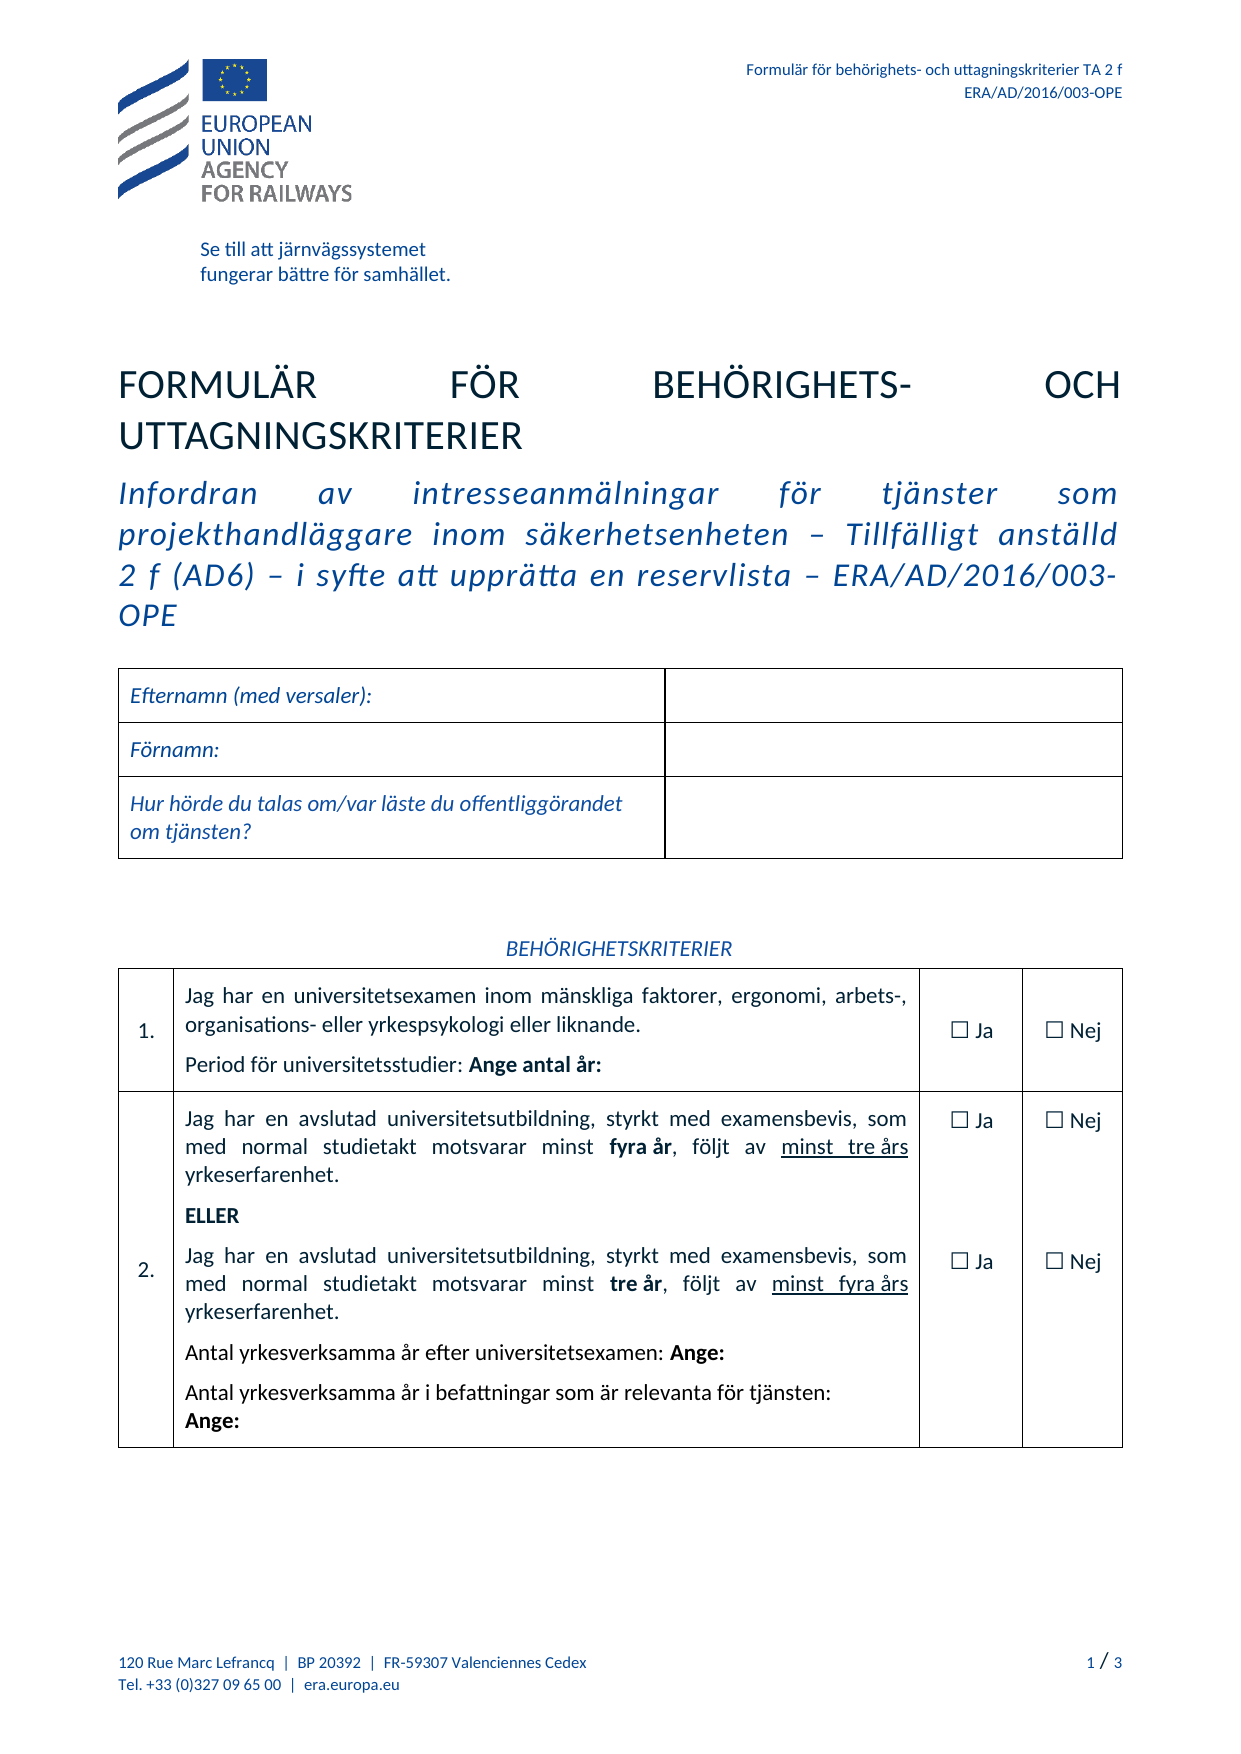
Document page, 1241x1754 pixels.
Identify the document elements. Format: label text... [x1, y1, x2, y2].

table_cell Hur hörde du talas om/var läste du offentliggörandet om tjänsten? [119, 777, 664, 858]
table_header [666, 669, 1122, 722]
picture [118, 59, 352, 237]
table_cell ☐ Ja ☐ Ja [920, 1092, 1022, 1447]
table_header ☐ Nej [1023, 969, 1122, 1091]
subtitle Infordran av intresseanmälningar för tjänster som projekthandläggare inom säkerhetsenheten – Tillfälligt anställd 2 f (AD6) – i syfte att upprätta en reservlista – ERA/AD/2016/003-OPE [118, 472, 1122, 635]
table_header 1. [119, 969, 173, 1091]
table_cell [666, 723, 1122, 776]
table_header Efternamn (med versaler): [119, 669, 664, 722]
table_cell Jag har en avslutad universitetsutbildning, styrkt med examensbevis, som med normal studietakt motsvarar minst fyra år, följt av minst tre års yrkeserfarenhet. ELLER Jag har en avslutad universitetsutbildning, styrkt med examensbevis, som med normal studietakt motsvarar minst tre år, följt av minst fyra års yrkeserfarenhet. Antal yrkesverksamma år efter universitetsexamen: Ange: Antal yrkesverksamma år i befattningar som är relevanta för tjänsten: Ange: [174, 1092, 919, 1447]
table_header Jag har en universitetsexamen inom mänskliga faktorer, ergonomi, arbets-, organisations- eller yrkespsykologi eller liknande. Period för universitetsstudier: Ange antal år: [174, 969, 919, 1091]
table_cell Förnamn: [119, 723, 664, 776]
table_header ☐ Ja [920, 969, 1022, 1091]
table_cell [666, 777, 1122, 858]
table_cell 2. [119, 1092, 173, 1447]
table_cell ☐ Nej ☐ Nej [1023, 1092, 1122, 1447]
title FORMULÄR FÖR BEHÖRIGHETS- OCH UTTAGNINGSKRITERIER [118, 358, 1122, 459]
text BEHÖRIGHETSKRITERIER [118, 934, 1122, 962]
